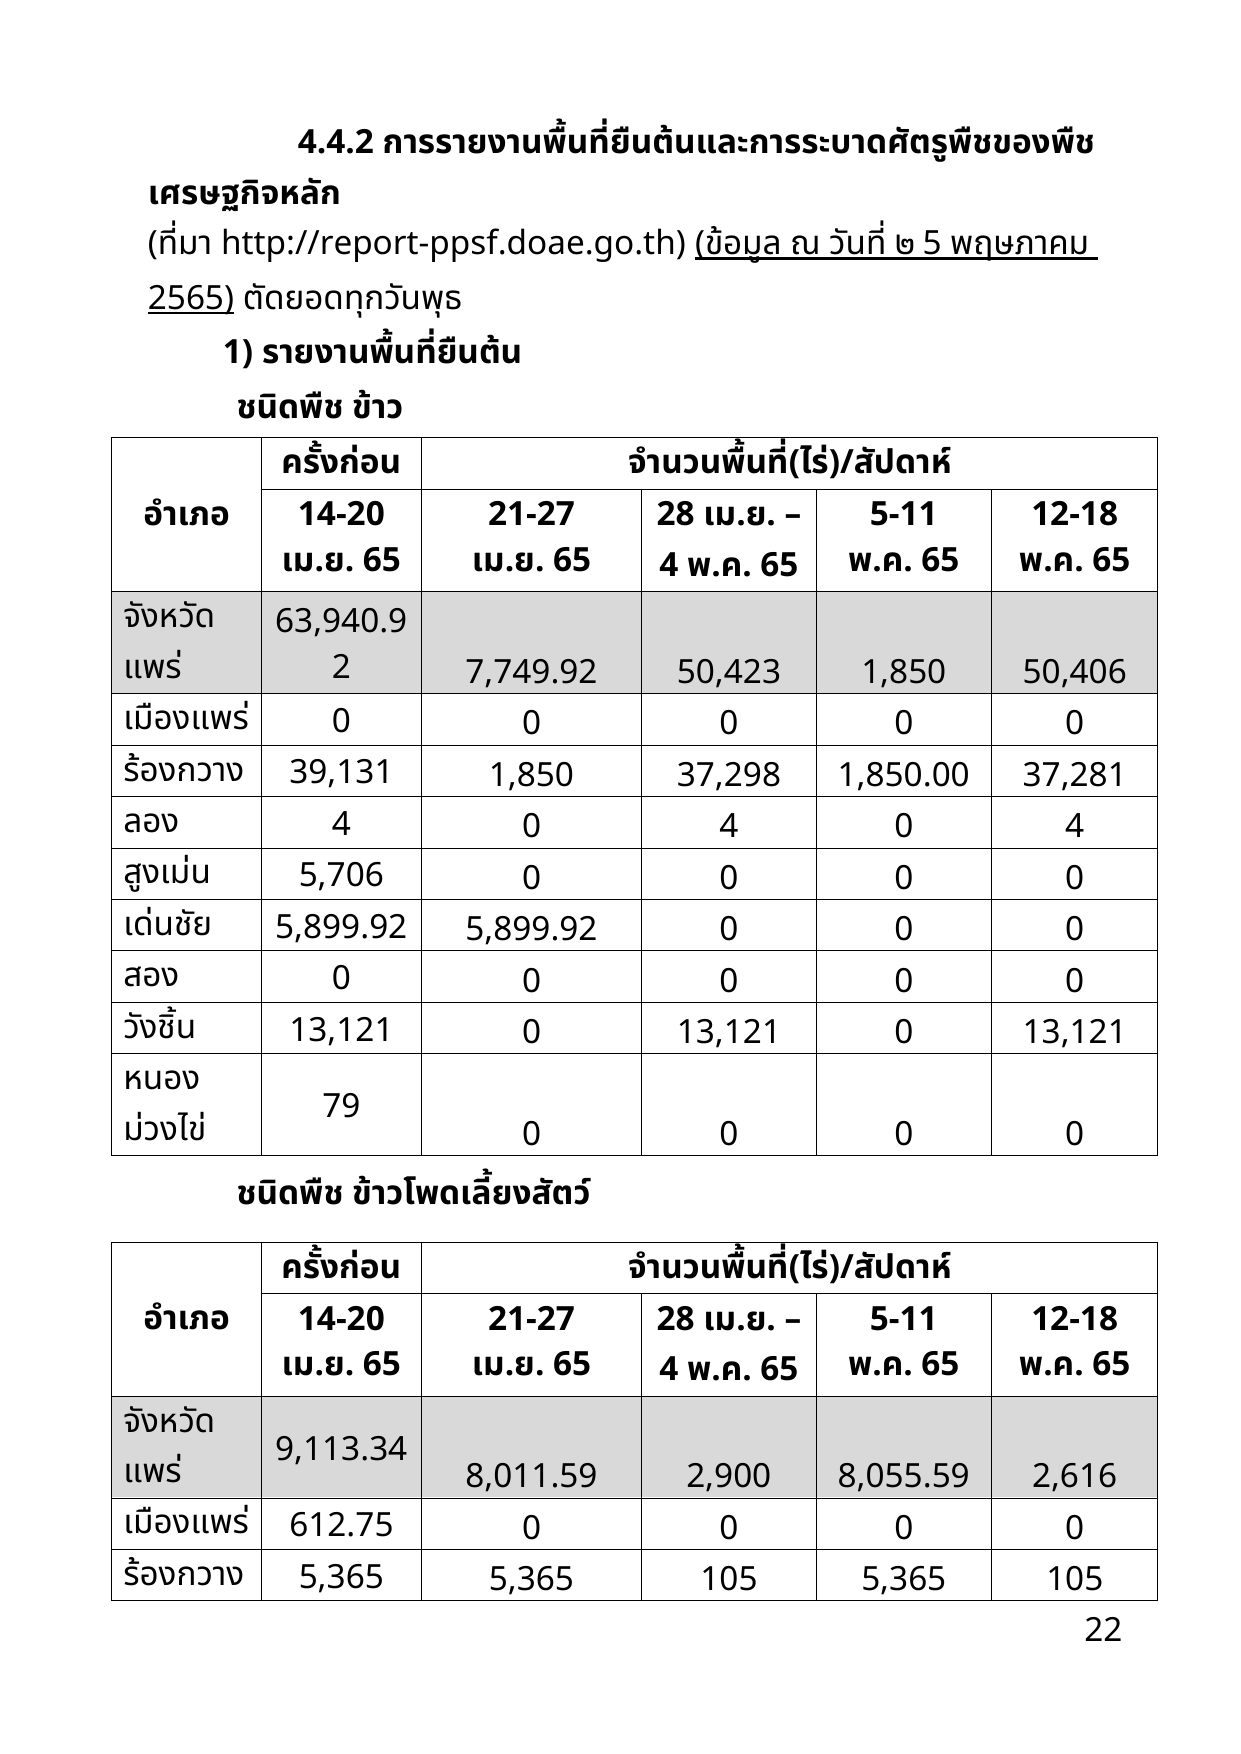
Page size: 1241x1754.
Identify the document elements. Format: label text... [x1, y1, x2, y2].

table_cell 0 [992, 1499, 1157, 1549]
table_cell สูงเม่น [112, 849, 261, 899]
table_cell 13,121 [992, 1003, 1157, 1053]
table_cell 5,706 [262, 849, 421, 899]
table_cell วังชิ้น [112, 1003, 261, 1053]
table_cell 0 [642, 1499, 816, 1549]
table_header อำเภอ [112, 438, 261, 591]
table_cell 12-18 พ.ค. 65 [992, 1294, 1157, 1396]
text 1) รายงานพื้นที่ยืนต้น [148, 328, 1122, 379]
table_cell 5-11 พ.ค. 65 [817, 1294, 991, 1396]
table_cell เมืองแพร่ [112, 694, 261, 744]
table_cell 9,113.34 [262, 1397, 421, 1497]
table_cell 4 [992, 797, 1157, 847]
table_cell 2,900 [642, 1397, 816, 1497]
table_header จำนวนพื้นที่(ไร่)/สัปดาห์ [422, 1243, 1157, 1293]
table_cell 5,365 [262, 1550, 421, 1600]
table_cell 14-20 เม.ย. 65 [262, 1294, 421, 1396]
table_cell 5,365 [422, 1550, 641, 1600]
table_cell ร้องกวาง [112, 1550, 261, 1600]
table_cell 0 [817, 694, 991, 744]
table_header อำเภอ [112, 1243, 261, 1396]
table_cell 13,121 [262, 1003, 421, 1053]
table_cell 13,121 [642, 1003, 816, 1053]
table_cell 0 [422, 1499, 641, 1549]
table_cell 5,365 [817, 1550, 991, 1600]
table_cell 2,616 [992, 1397, 1157, 1497]
table_cell 105 [992, 1550, 1157, 1600]
table_cell 50,423 [642, 592, 816, 693]
table_cell 28 เม.ย. – 4 พ.ค. 65 [642, 1294, 816, 1396]
text ชนิดพืช ข้าว [148, 383, 1122, 433]
table_cell 8,055.59 [817, 1397, 991, 1497]
table_cell ร้องกวาง [112, 746, 261, 796]
table_cell 21-27 เม.ย. 65 [422, 1294, 641, 1396]
table_cell 0 [992, 1054, 1157, 1155]
table_cell 105 [642, 1550, 816, 1600]
table_cell 0 [817, 1003, 991, 1053]
table_cell 8,011.59 [422, 1397, 641, 1497]
table_cell 50,406 [992, 592, 1157, 693]
table_cell 0 [817, 849, 991, 899]
table_cell 5,899.92 [262, 900, 421, 950]
table_cell เมืองแพร่ [112, 1499, 261, 1549]
table_cell 0 [817, 797, 991, 847]
table_header จำนวนพื้นที่(ไร่)/สัปดาห์ [422, 438, 1157, 489]
table_cell 0 [422, 951, 641, 1002]
table_cell 0 [262, 694, 421, 744]
table_cell 21-27 เม.ย. 65 [422, 490, 641, 591]
table_cell 0 [642, 1054, 816, 1155]
table_cell 0 [422, 1054, 641, 1155]
table_cell 0 [817, 1499, 991, 1549]
table_cell 1,850 [422, 746, 641, 796]
table_cell จังหวัดแพร่ [112, 1397, 261, 1497]
table_cell 0 [817, 1054, 991, 1155]
table_cell เด่นชัย [112, 900, 261, 950]
table_cell 0 [422, 1003, 641, 1053]
table_cell 37,298 [642, 746, 816, 796]
table_cell 4 [262, 797, 421, 847]
table_cell 37,281 [992, 746, 1157, 796]
table_cell 0 [817, 951, 991, 1002]
table_cell 0 [642, 951, 816, 1002]
table_cell 0 [422, 694, 641, 744]
table_cell จังหวัดแพร่ [112, 592, 261, 693]
table_cell 5-11 พ.ค. 65 [817, 490, 991, 591]
table_cell 12-18 พ.ค. 65 [992, 490, 1157, 591]
table_header ครั้งก่อน [262, 438, 421, 489]
table_cell 5,899.92 [422, 900, 641, 950]
table_cell 4 [642, 797, 816, 847]
table_cell 14-20 เม.ย. 65 [262, 490, 421, 591]
table_cell สอง [112, 951, 261, 1002]
table_cell 0 [992, 951, 1157, 1002]
table_cell 612.75 [262, 1499, 421, 1549]
table_cell 0 [992, 694, 1157, 744]
table_cell 1,850.00 [817, 746, 991, 796]
text 4.4.2 การรายงานพื้นที่ยืนต้นและการระบาดศัตรูพืชของพืชเศรษฐกิจหลัก [148, 118, 1122, 219]
table_cell 39,131 [262, 746, 421, 796]
table_cell 0 [422, 797, 641, 847]
text ชนิดพืช ข้าวโพดเลี้ยงสัตว์ [148, 1169, 1122, 1219]
table_cell 0 [262, 951, 421, 1002]
table_cell 0 [992, 900, 1157, 950]
table_cell 7,749.92 [422, 592, 641, 693]
table_cell หนองม่วงไข่ [112, 1054, 261, 1155]
table_cell 1,850 [817, 592, 991, 693]
table_cell ลอง [112, 797, 261, 847]
table_header ครั้งก่อน [262, 1243, 421, 1293]
table_cell 0 [992, 849, 1157, 899]
table_cell 28 เม.ย. – 4 พ.ค. 65 [642, 490, 816, 591]
table_cell 0 [817, 900, 991, 950]
table_cell 0 [642, 900, 816, 950]
table_cell 63,940.92 [262, 592, 421, 693]
table_cell 0 [422, 849, 641, 899]
text (ที่มา http://report-ppsf.doae.go.th) (ข้อมูล ณ วันที่ ๒5 พฤษภาคม 2565) ตัดยอดทุกวันพุธ [148, 219, 1122, 324]
table_cell 79 [262, 1054, 421, 1155]
table_cell 0 [642, 849, 816, 899]
table_cell 0 [642, 694, 816, 744]
